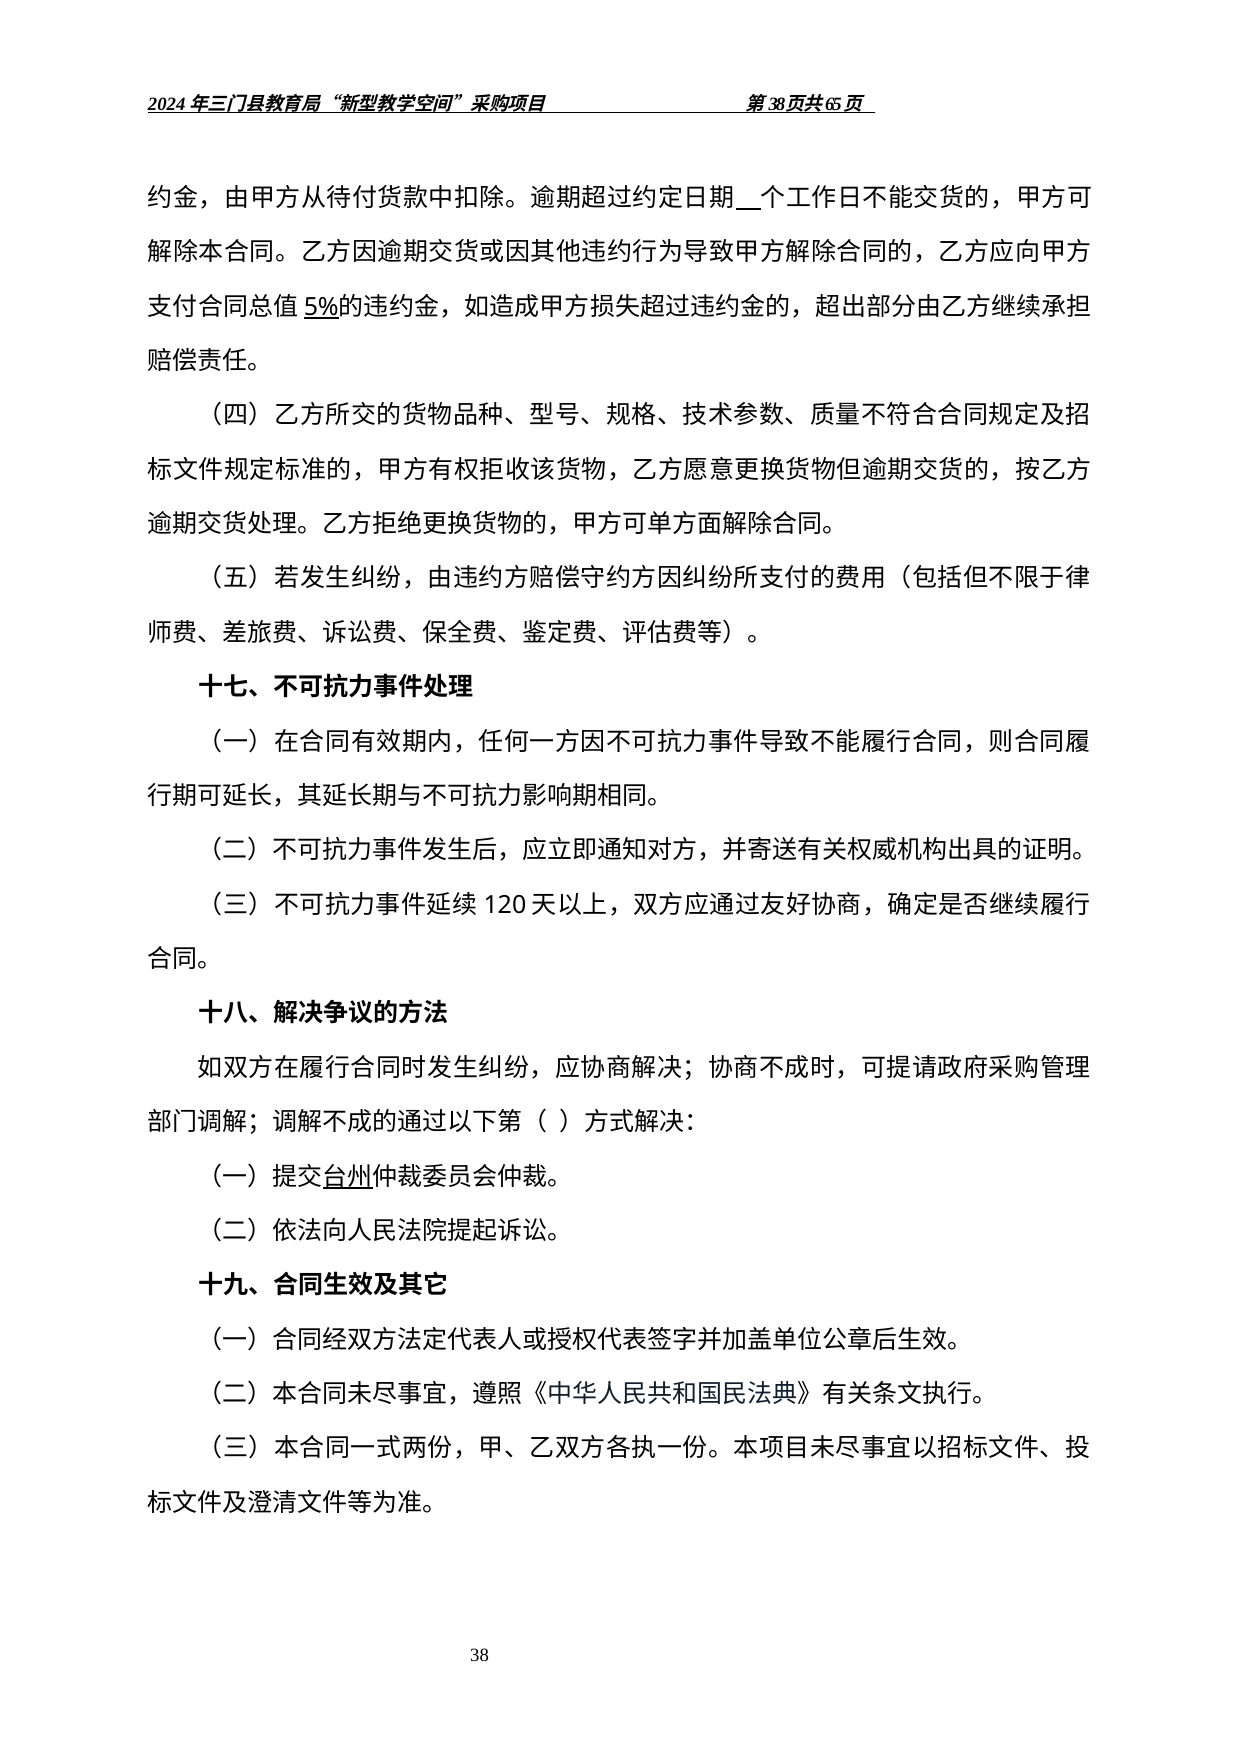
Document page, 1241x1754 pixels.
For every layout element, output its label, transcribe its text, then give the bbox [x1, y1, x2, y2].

text （一）提交台州仲裁委员会仲裁。 [148, 1156, 1092, 1192]
text 十八、解决争议的方法 [148, 993, 1092, 1029]
text （一）合同经双方法定代表人或授权代表签字并加盖单位公章后生效。 [148, 1319, 1092, 1355]
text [148, 177, 1092, 377]
text （二）本合同未尽事宜，遵照《中华人民共和国民法典》有关条文执行。 [148, 1373, 1092, 1410]
text （三）本合同一式两份，甲、乙双方各执一份。本项目未尽事宜以招标文件、投标文件及澄清文件等为准。 [148, 1428, 1092, 1518]
text 十七、不可抗力事件处理 [148, 667, 1092, 703]
text （一）在合同有效期内，任何一方因不可抗力事件导致不能履行合同，则合同履行期可延长，其延长期与不可抗力影响期相同。 [148, 721, 1092, 812]
text （二）依法向人民法院提起诉讼。 [148, 1210, 1092, 1247]
text （三）不可抗力事件延续120天以上，双方应通过友好协商，确定是否继续履行合同。 [148, 884, 1092, 975]
text （四）乙方所交的货物品种、型号、规格、技术参数、质量不符合合同规定及招标文件规定标准的，甲方有权拒收该货物，乙方愿意更换货物但逾期交货的，按乙方逾期交货处理。乙方拒绝更换货物的，甲方可单方面解除合同。 [148, 395, 1092, 540]
text 十九、合同生效及其它 [148, 1265, 1092, 1301]
text （二）不可抗力事件发生后，应立即通知对方，并寄送有关权威机构出具的证明。 [148, 830, 1092, 866]
text 如双方在履行合同时发生纠纷，应协商解决；协商不成时，可提请政府采购管理部门调解；调解不成的通过以下第（ ）方式解决： [148, 1047, 1092, 1138]
text （五）若发生纠纷，由违约方赔偿守约方因纠纷所支付的费用（包括但不限于律师费、差旅费、诉讼费、保全费、鉴定费、评估费等）。 [148, 558, 1092, 648]
